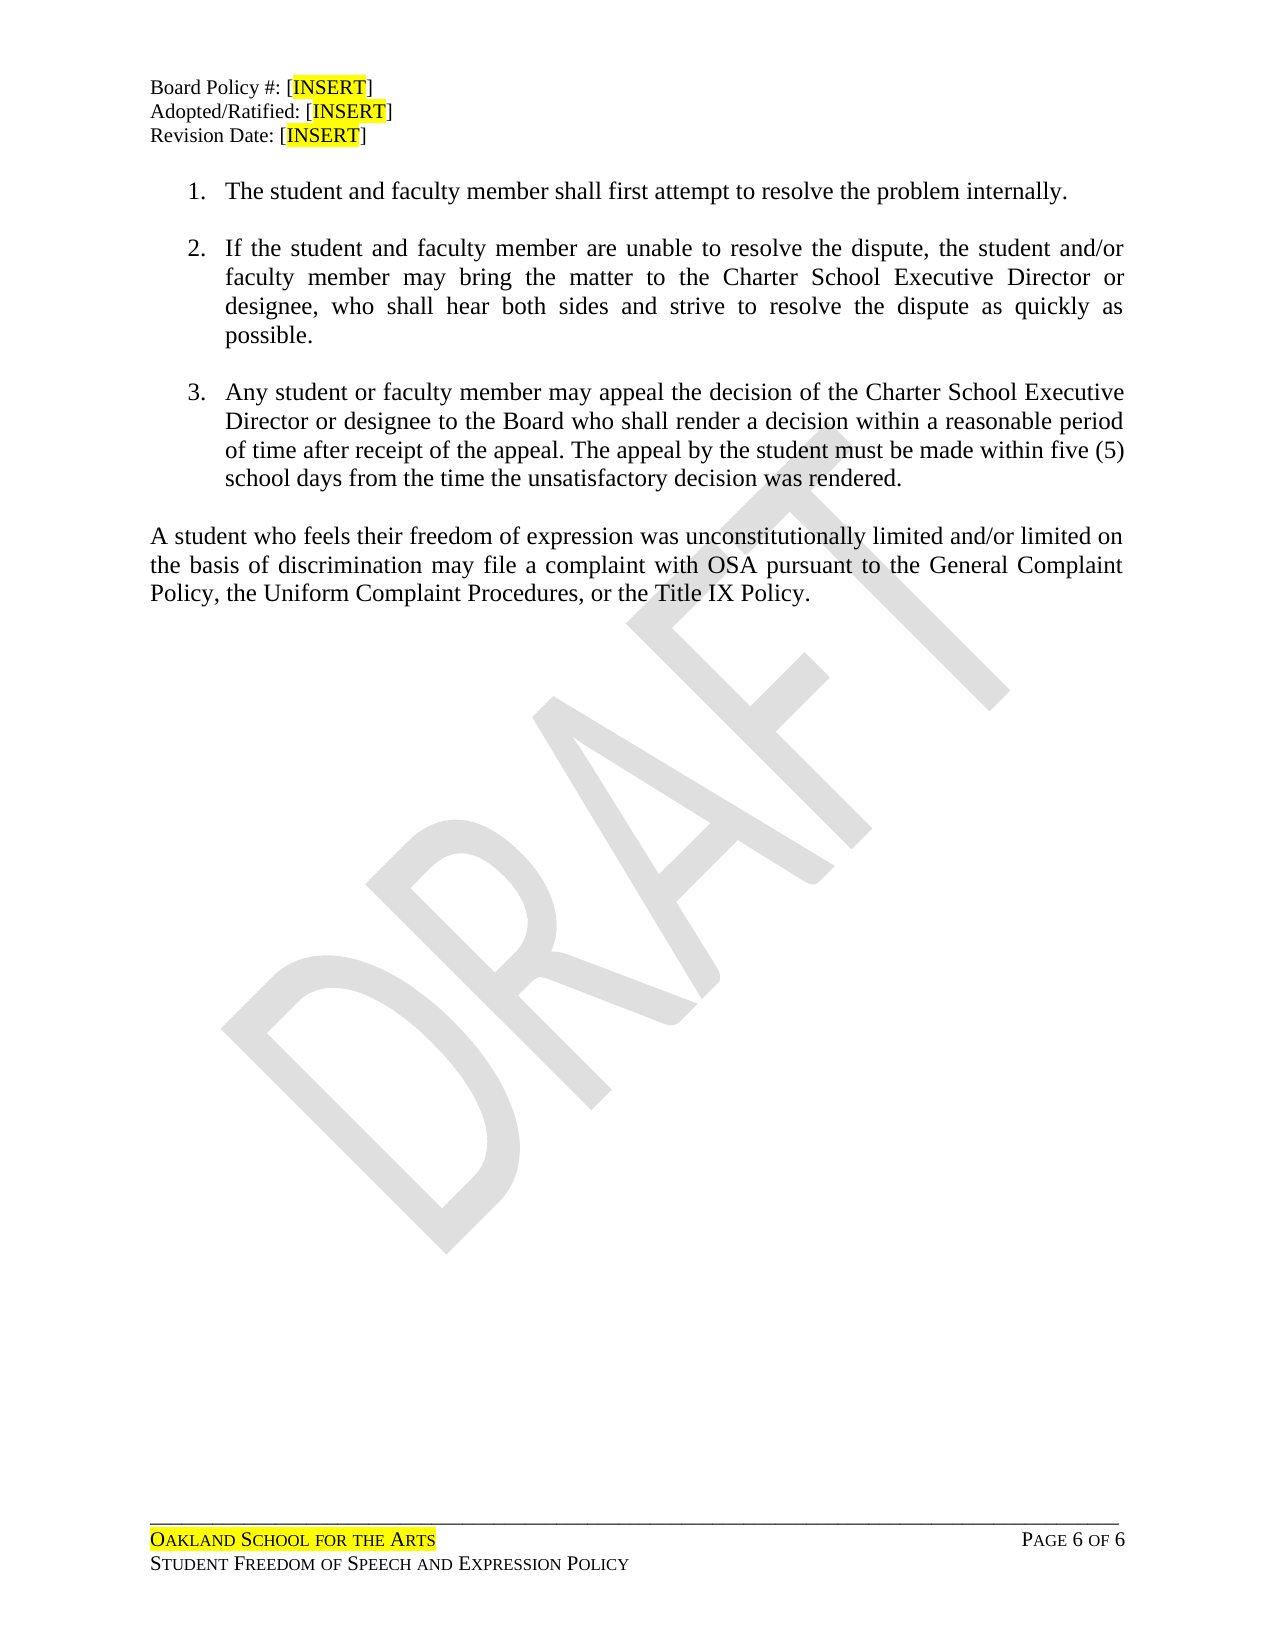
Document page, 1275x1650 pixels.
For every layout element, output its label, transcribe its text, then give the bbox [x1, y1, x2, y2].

list If the student and faculty member are unable to resolve the dispute, the student and/or faculty member may bring the matter to the Charter School Executive Director or designee, who shall hear both sides and strive to resolve the dispute as quickly as possible. [187, 233, 1125, 348]
text A student who feels their freedom of expression was unconstitutionally limited and/or limited on the basis of discrimination may file a complaint with OSA pursuant to the General Complaint Policy, the Uniform Complaint Procedures, or the Title IX Policy. [150, 521, 1125, 607]
list Any student or faculty member may appeal the decision of the Charter School Executive Director or designee to the Board who shall render a decision within a reasonable period of time after receipt of the appeal. The appeal by the student must be made within five (5) school days from the time the unsatisfactory decision was rendered. [187, 377, 1125, 492]
list The student and faculty member shall first attempt to resolve the problem internally. [187, 176, 1125, 205]
